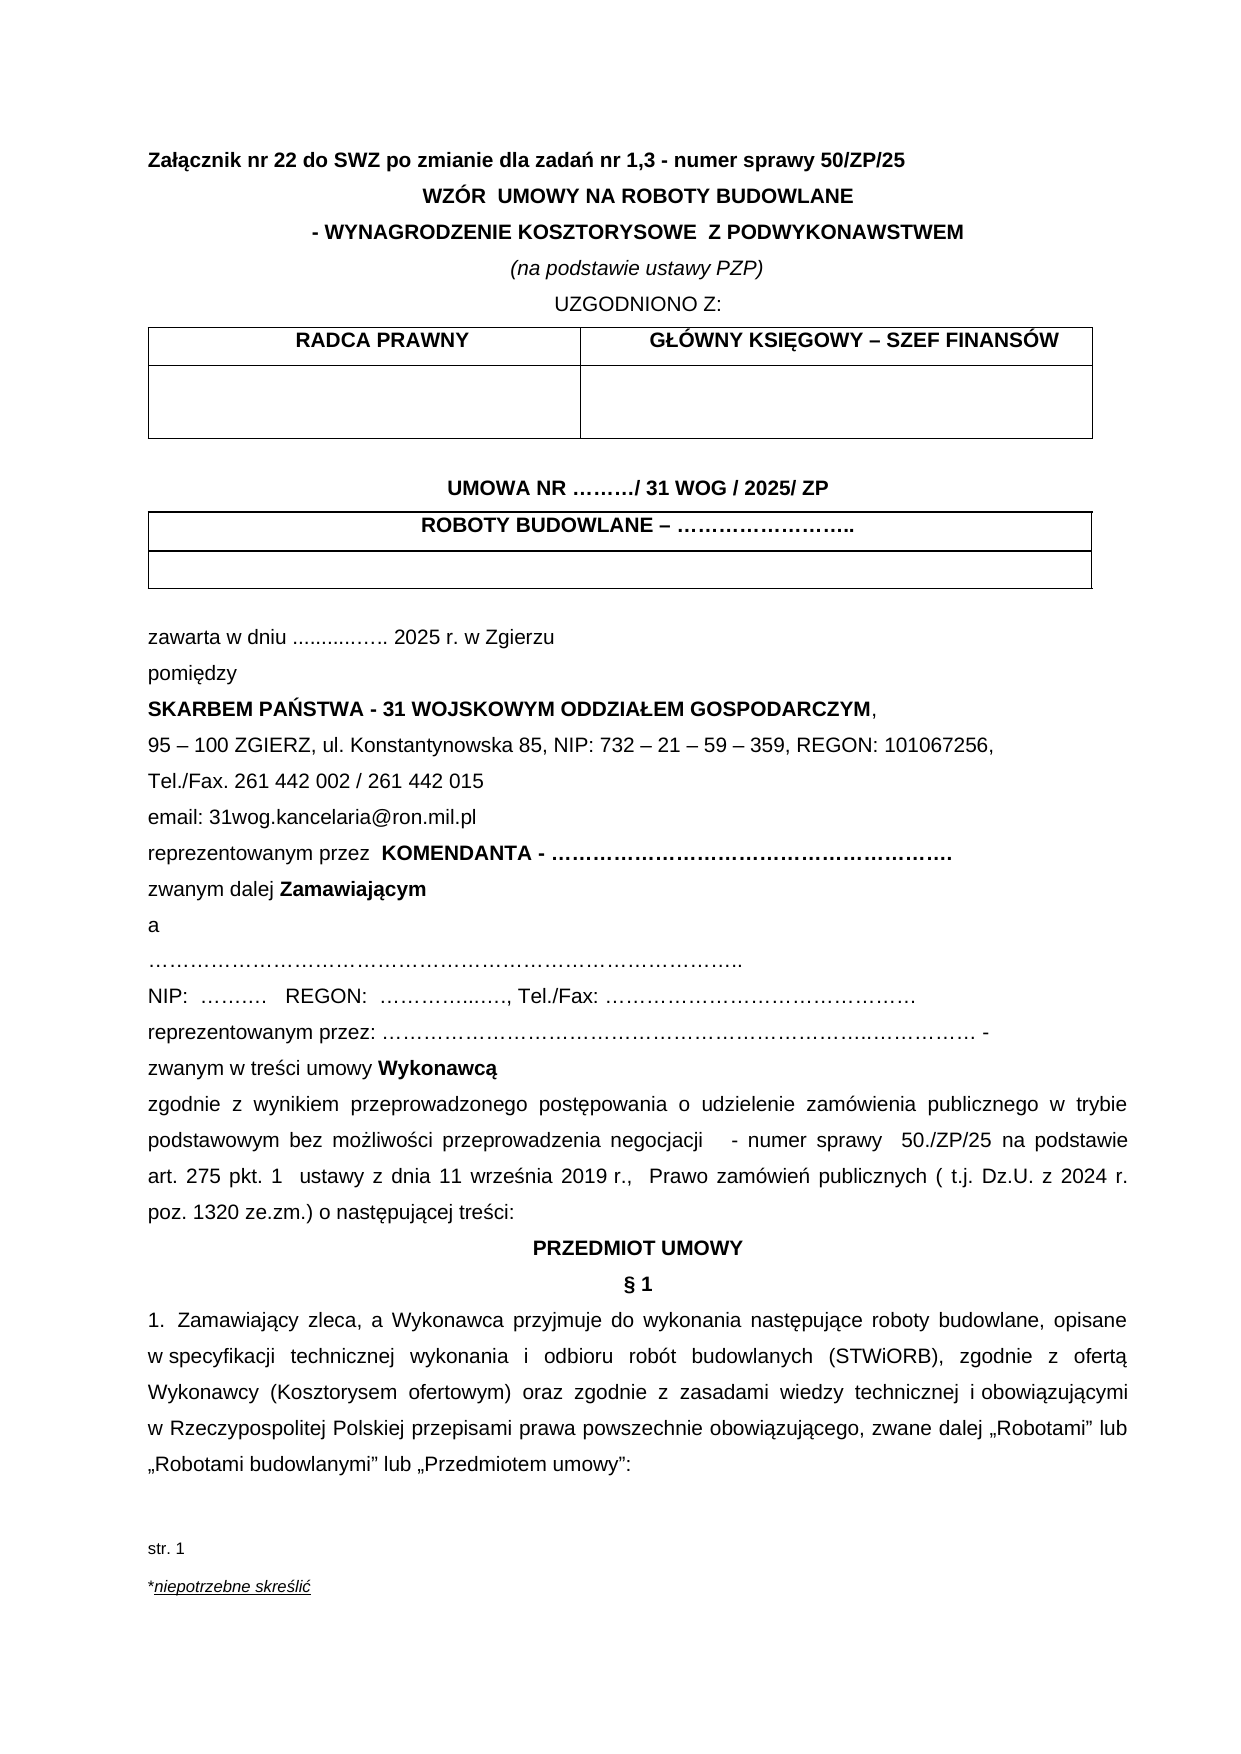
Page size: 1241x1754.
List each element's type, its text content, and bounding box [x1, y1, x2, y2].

text UMOWA NR ………/ 31 WOG / 2025/ ZP [148, 475, 1128, 499]
text UZGODNIONO Z: [148, 291, 1128, 315]
table_header GŁÓWNY KSIĘGOWY – SZEF FINANSÓW [581, 328, 1092, 365]
text reprezentowanym przez: ……………………………………………………………..…………… - [148, 1020, 1128, 1044]
text zawarta w dniu ...........….. 2025 r. w Zgierzu [148, 625, 1128, 649]
text (na podstawie ustawy PZP) [148, 255, 1128, 279]
text Tel./Fax. 261 442 002 / 261 442 015 [148, 769, 1093, 793]
text ………………………………………………………………………….. [148, 948, 1128, 972]
text SKARBEM PAŃSTWA - 31 WOJSKOWYM ODDZIAŁEM GOSPODARCZYM, [148, 697, 1093, 721]
table_cell [149, 552, 1091, 587]
text NIP: …….… REGON: …………...…., Tel./Fax: ……………………………………… [148, 984, 1128, 1008]
table_header ROBOTY BUDOWLANE – …………………….. [149, 513, 1091, 550]
text - WYNAGRODZENIE KOSZTORYSOWE Z PODWYKONAWSTWEM [148, 219, 1128, 243]
text § 1 [148, 1272, 1128, 1296]
text WZÓR UMOWY NA ROBOTY BUDOWLANE [148, 183, 1128, 207]
text PRZEDMIOT UMOWY [148, 1236, 1128, 1260]
text reprezentowanym przez KOMENDANTA - …………………………………………………. [148, 841, 1093, 864]
text a [148, 912, 1128, 936]
text zwanym dalej Zamawiającym [148, 876, 1093, 900]
table_header RADCA PRAWNY [149, 328, 580, 365]
text pomiędzy [148, 661, 1128, 685]
text zgodnie z wynikiem przeprowadzonego postępowania o udzielenie zamówienia publicznego w trybie podstawowym bez możliwości przeprowadzenia negocjacji - numer sprawy 50./ZP/25 na podstawie art. 275 pkt. 1 ustawy z dnia 11 września 2019 r., Prawo zamówień publicznych ( t.j. Dz.U. z 2024 r. poz. 1320 ze.zm.) o następującej treści: [148, 1092, 1128, 1224]
text 95 – 100 ZGIERZ, ul. Konstantynowska 85, NIP: 732 – 21 – 59 – 359, REGON: 101067256, [148, 733, 1093, 757]
text zwanym w treści umowy Wykonawcą [148, 1056, 1128, 1080]
text email: 31wog.kancelaria@ron.mil.pl [148, 804, 1093, 828]
text Załącznik nr 22 do SWZ po zmianie dla zadań nr 1,3 - numer sprawy 50/ZP/25 [148, 148, 1128, 172]
table_cell [581, 366, 1092, 438]
table_cell [149, 366, 580, 438]
list Zamawiający zleca, a Wykonawca przyjmuje do wykonania następujące roboty budowlane, opisane w specyfikacji technicznej wykonania i odbioru robót budowlanych (STWiORB), zgodnie z ofertą Wykonawcy (Kosztorysem ofertowym) oraz zgodnie z zasadami wiedzy technicznej i obowiązującymi w Rzeczypospolitej Polskiej przepisami prawa powszechnie obowiązującego, zwane dalej „Robotami” lub „Robotami budowlanymi” lub „Przedmiotem umowy”: [148, 1308, 1128, 1475]
